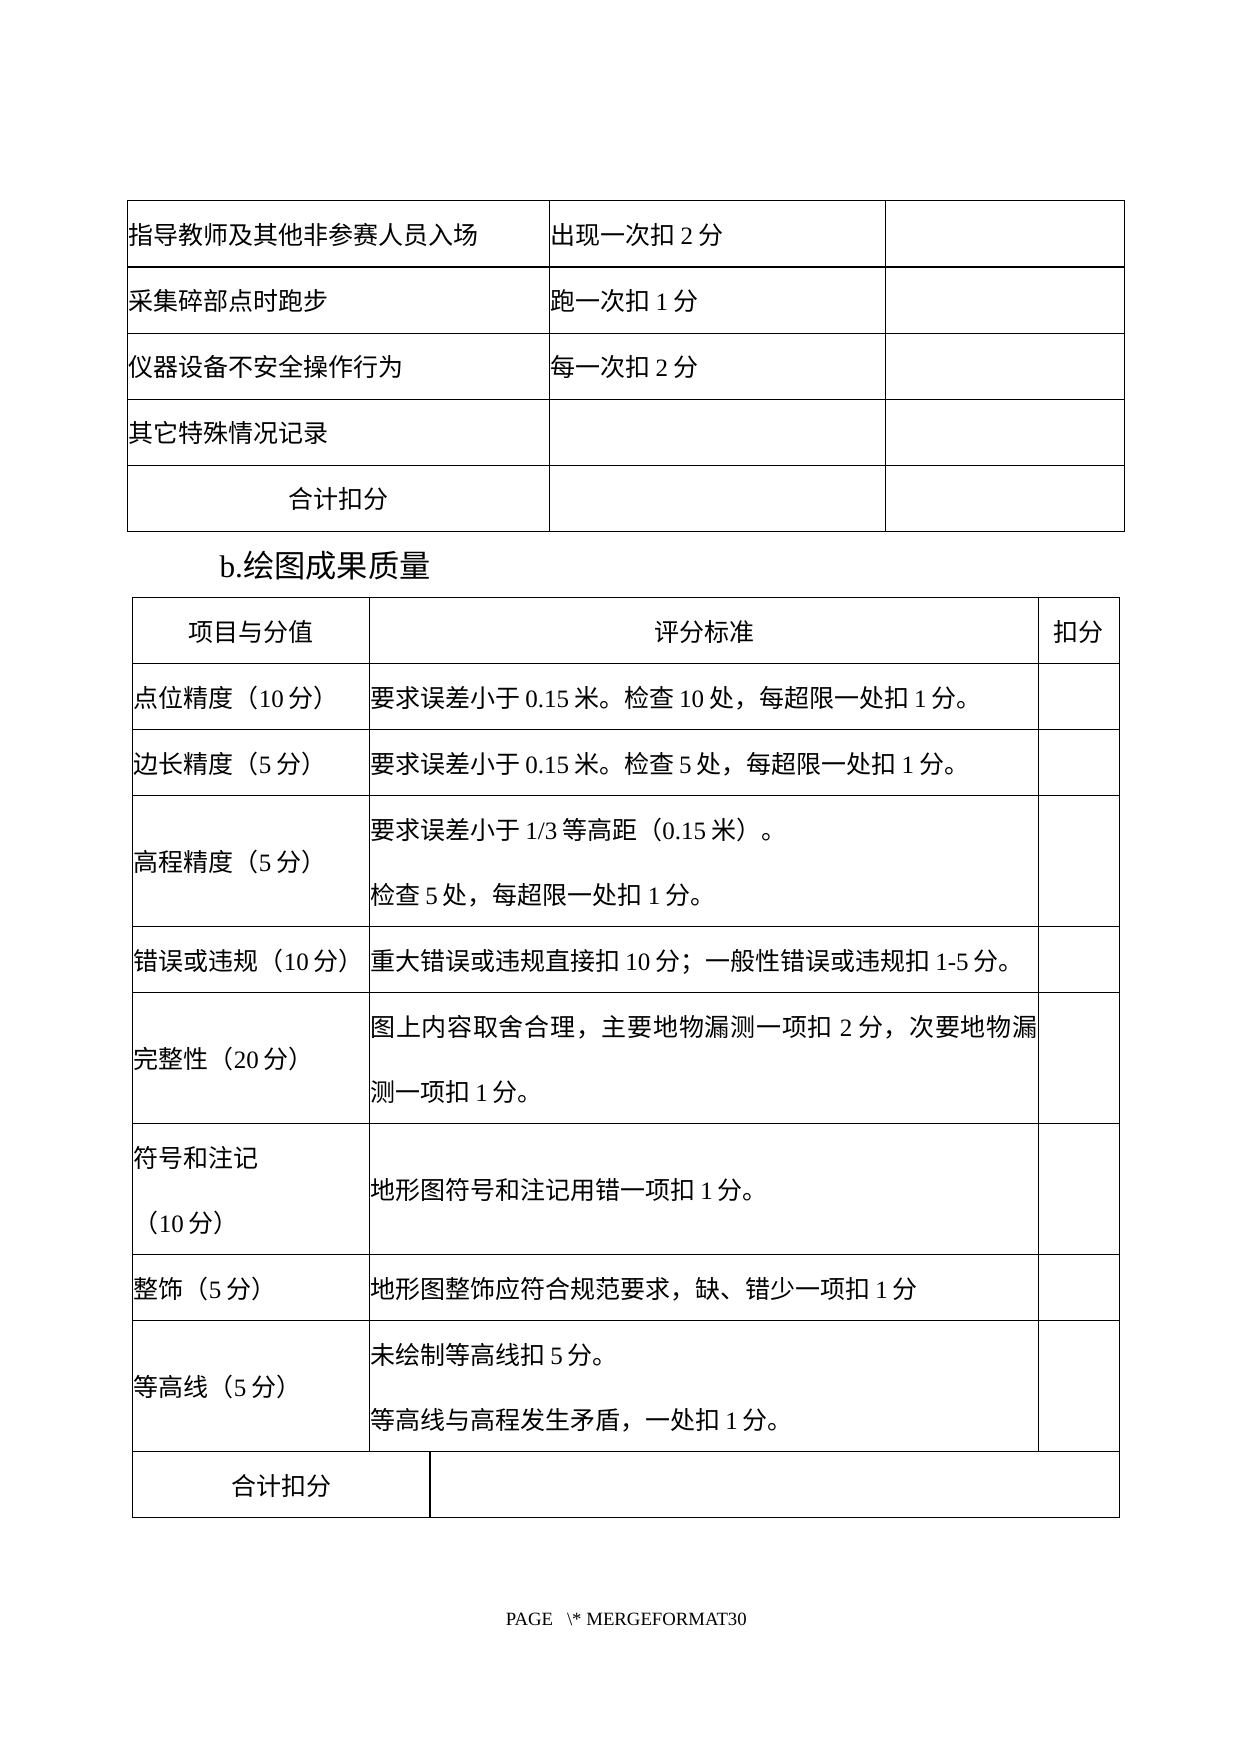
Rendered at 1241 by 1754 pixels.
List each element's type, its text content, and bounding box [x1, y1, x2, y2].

table_cell 出现一次扣2分 [550, 201, 885, 266]
table_cell 符号和注记 （10分） [133, 1124, 369, 1254]
table_cell 采集碎部点时跑步 [128, 268, 549, 332]
table_cell 仪器设备不安全操作行为 [128, 334, 549, 398]
table_cell [431, 1452, 1119, 1517]
table_cell [886, 334, 1124, 398]
table_cell [886, 400, 1124, 464]
table_header 扣分 [1039, 598, 1119, 663]
table_cell 点位精度（10分） [133, 664, 369, 729]
table_cell [1039, 730, 1119, 795]
table_header 评分标准 [370, 598, 1038, 663]
table_cell 合计扣分 [128, 466, 549, 531]
table_cell 重大错误或违规直接扣10分；一般性错误或违规扣1-5分。 [370, 927, 1038, 992]
text b.绘图成果质量 [153, 532, 1098, 597]
table_cell [886, 201, 1124, 266]
table_cell [1039, 664, 1119, 729]
table_cell [1039, 927, 1119, 992]
table_cell 指导教师及其他非参赛人员入场 [128, 201, 549, 266]
table_cell [1039, 1321, 1119, 1451]
table_cell [550, 400, 885, 464]
table_header 项目与分值 [133, 598, 369, 663]
table_cell 边长精度（5分） [133, 730, 369, 795]
table_cell 等高线（5分） [133, 1321, 369, 1451]
table_cell [886, 466, 1124, 531]
table_cell 高程精度（5分） [133, 796, 369, 926]
table_cell 地形图符号和注记用错一项扣1分。 [370, 1124, 1038, 1254]
table_cell [1039, 1124, 1119, 1254]
table_cell 每一次扣2分 [550, 334, 885, 398]
table_cell [1039, 1255, 1119, 1320]
table_cell [886, 268, 1124, 332]
table_cell 错误或违规（10分） [133, 927, 369, 992]
table_cell 要求误差小于1/3等高距（0.15米）。 检查5处，每超限一处扣1分。 [370, 796, 1038, 926]
table_cell 未绘制等高线扣5分。 等高线与高程发生矛盾，一处扣1分。 [370, 1321, 1038, 1451]
table_cell 要求误差小于0.15米。检查5处，每超限一处扣1分。 [370, 730, 1038, 795]
table_cell [1039, 993, 1119, 1123]
table_cell 完整性（20分） [133, 993, 369, 1123]
table_cell [550, 466, 885, 531]
table_cell 地形图整饰应符合规范要求，缺、错少一项扣1分 [370, 1255, 1038, 1320]
table_cell [1039, 796, 1119, 926]
table_cell 跑一次扣1分 [550, 268, 885, 332]
table_cell 要求误差小于0.15米。检查10处，每超限一处扣1分。 [370, 664, 1038, 729]
table_cell 整饰（5分） [133, 1255, 369, 1320]
table_cell 其它特殊情况记录 [128, 400, 549, 464]
table_cell 图上内容取舍合理，主要地物漏测一项扣2分，次要地物漏测一项扣1分。 [370, 993, 1038, 1123]
table_cell 合计扣分 [133, 1452, 429, 1517]
